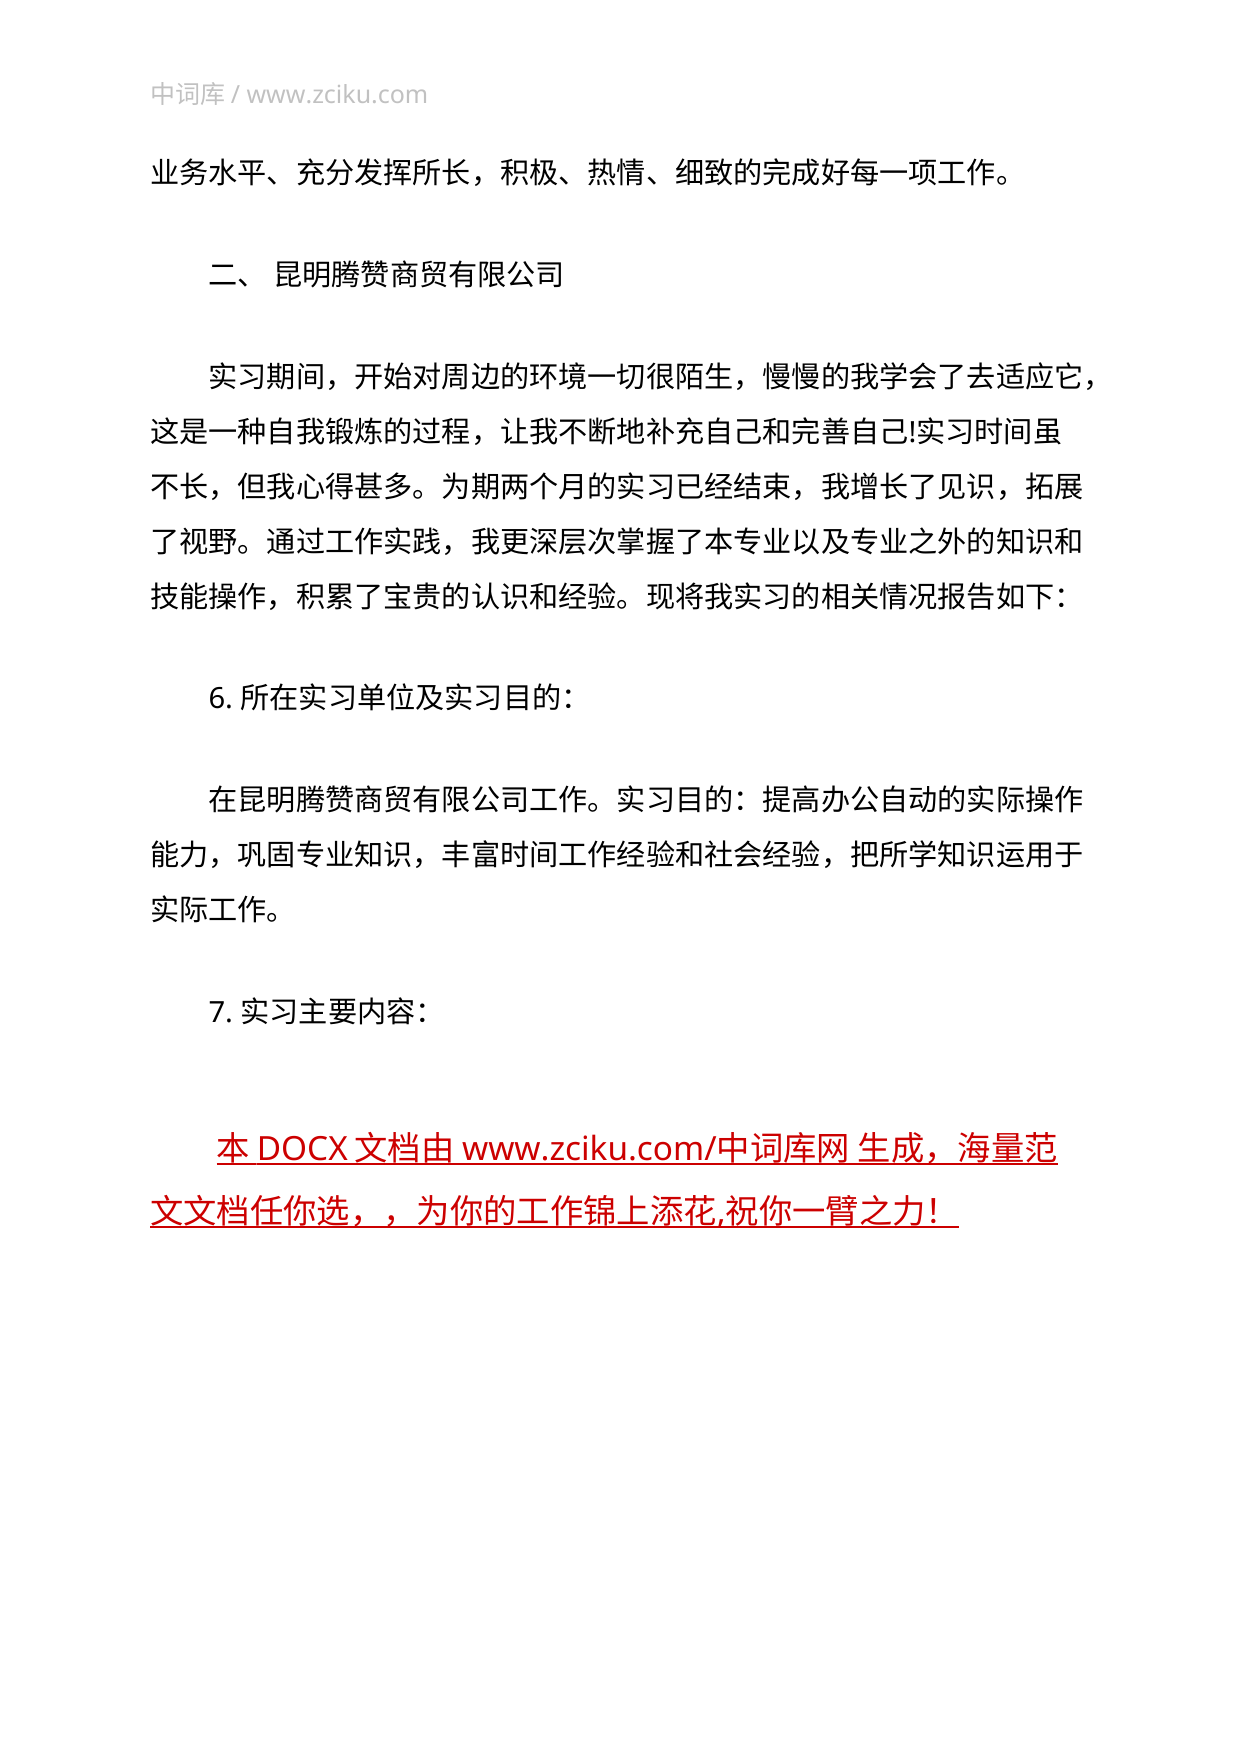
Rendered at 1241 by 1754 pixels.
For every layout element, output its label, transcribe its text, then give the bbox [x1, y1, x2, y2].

text 本DOCX文档由 www.zciku.com/中词库网 生成，海量范文文档任你选，，为你的工作锦上添花,祝你一臂之力！ [150, 1122, 1090, 1233]
text 6. 所在实习单位及实习目的： [150, 675, 1090, 717]
text 在昆明腾赞商贸有限公司工作。实习目的：提高办公自动的实际操作能力，巩固专业知识，丰富时间工作经验和社会经验，把所学知识运用于实际工作。 [150, 777, 1090, 929]
text 二、 昆明腾赞商贸有限公司 [150, 252, 1090, 294]
text 实习期间，开始对周边的环境一切很陌生，慢慢的我学会了去适应它，这是一种自我锻炼的过程，让我不断地补充自己和完善自己!实习时间虽不长，但我心得甚多。为期两个月的实习已经结束，我增长了见识，拓展了视野。通过工作实践，我更深层次掌握了本专业以及专业之外的知识和技能操作，积累了宝贵的认识和经验。现将我实习的相关情况报告如下： [150, 353, 1090, 616]
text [150, 150, 1090, 192]
text 7. 实习主要内容： [150, 988, 1090, 1031]
